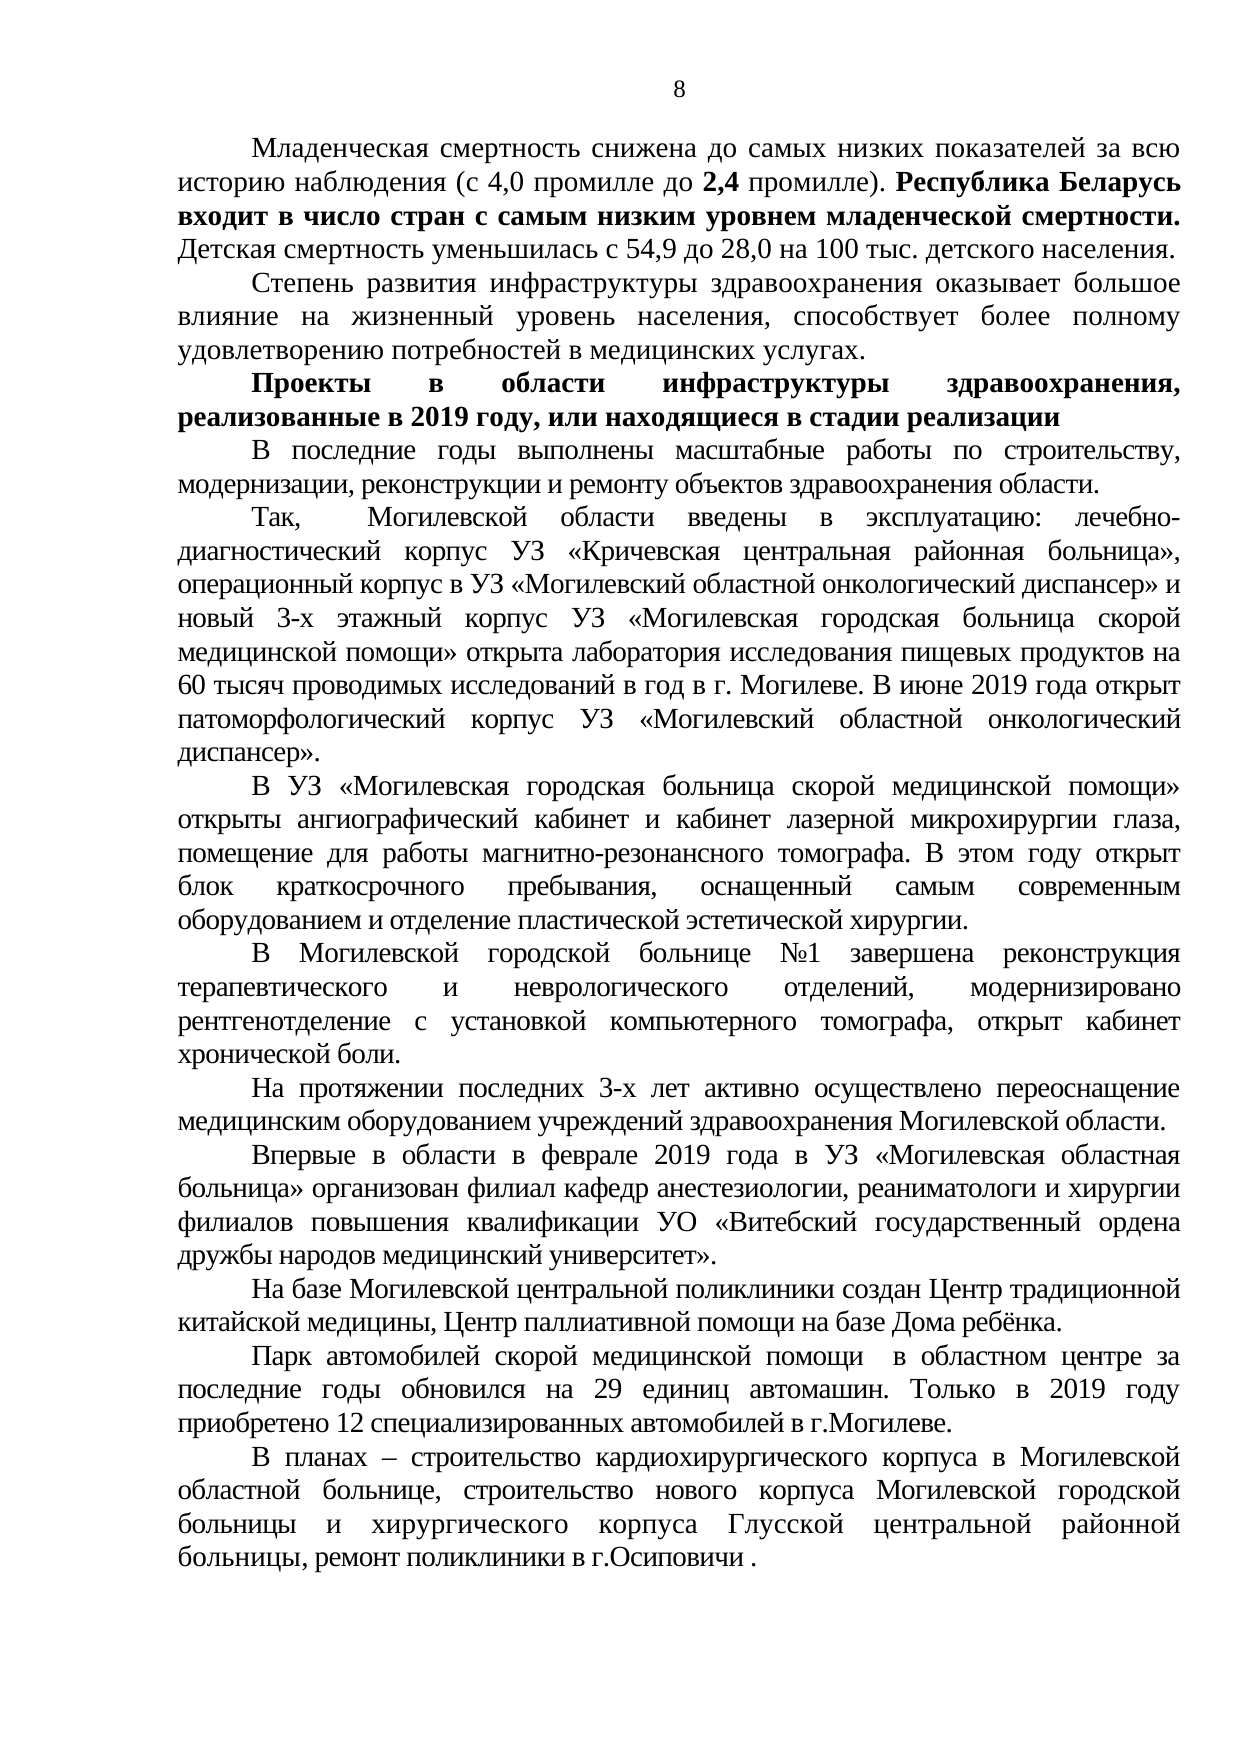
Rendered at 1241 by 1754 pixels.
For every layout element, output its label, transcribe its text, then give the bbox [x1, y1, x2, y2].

text В УЗ «Могилевская городская больница скорой медицинской помощи» открыты ангиографический кабинет и кабинет лазерной микрохирургии глаза, помещение для работы магнитно-резонансного томографа. В этом году открыт блок краткосрочного пребывания, оснащенный самым современным оборудованием и отделение пластической эстетической хирургии. [177, 768, 1181, 936]
text Степень развития инфраструктуры здравоохранения оказывает большое влияние на жизненный уровень населения, способствует более полному удовлетворению потребностей в медицинских услугах. [177, 265, 1181, 365]
text В последние годы выполнены масштабные работы по строительству, модернизации, реконструкции и ремонту объектов здравоохранения области. [177, 432, 1181, 499]
text Так, Могилевской области введены в эксплуатацию: лечебно-диагностический корпус УЗ «Кричевская центральная районная больница», операционный корпус в УЗ «Могилевский областной онкологический диспансер» и новый 3-х этажный корпус УЗ «Могилевская городская больница скорой медицинской помощи» открыта лаборатория исследования пищевых продуктов на 60 тысяч проводимых исследований в год в г. Могилеве. В июне 2019 года открыт патоморфологический корпус УЗ «Могилевский областной онкологический диспансер». [177, 499, 1181, 768]
text На протяжении последних 3-х лет активно осуществлено переоснащение медицинским оборудованием учреждений здравоохранения Могилевской области. [177, 1070, 1181, 1137]
text В планах – строительство кардиохирургического корпуса в Могилевской областной больнице, строительство нового корпуса Могилевской городской больницы и хирургического корпуса Глусской центральной районной больницы, ремонт поликлиники в г.Осиповичи . [177, 1439, 1181, 1573]
text На базе Могилевской центральной поликлиники создан Центр традиционной китайской медицины, Центр паллиативной помощи на базе Дома ребёнка. [177, 1271, 1181, 1338]
text Парк автомобилей скорой медицинской помощи в областном центре за последние годы обновился на 29 единиц автомашин. Только в 2019 году приобретено 12 специализированных автомобилей в г.Могилеве. [177, 1338, 1181, 1439]
text Младенческая смертность снижена до самых низких показателей за всю историю наблюдения (с 4,0 промилле до 2,4 промилле). Республика Беларусь входит в число стран с самым низким уровнем младенческой смертности. Детская смертность уменьшилась с 54,9 до 28,0 на 100 тыс. детского населения. [177, 131, 1181, 265]
text Проекты в области инфраструктуры здравоохранения, реализованные в 2019 году, или находящиеся в стадии реализации [177, 365, 1181, 432]
text Впервые в области в феврале 2019 года в УЗ «Могилевская областная больница» организован филиал кафедр анестезиологии, реаниматологи и хирургии филиалов повышения квалификации УО «Витебский государственный ордена дружбы народов медицинский университет». [177, 1137, 1181, 1271]
text В Могилевской городской больнице №1 завершена реконструкция терапевтического и неврологического отделений, модернизировано рентгенотделение с установкой компьютерного томографа, открыт кабинет хронической боли. [177, 936, 1181, 1070]
